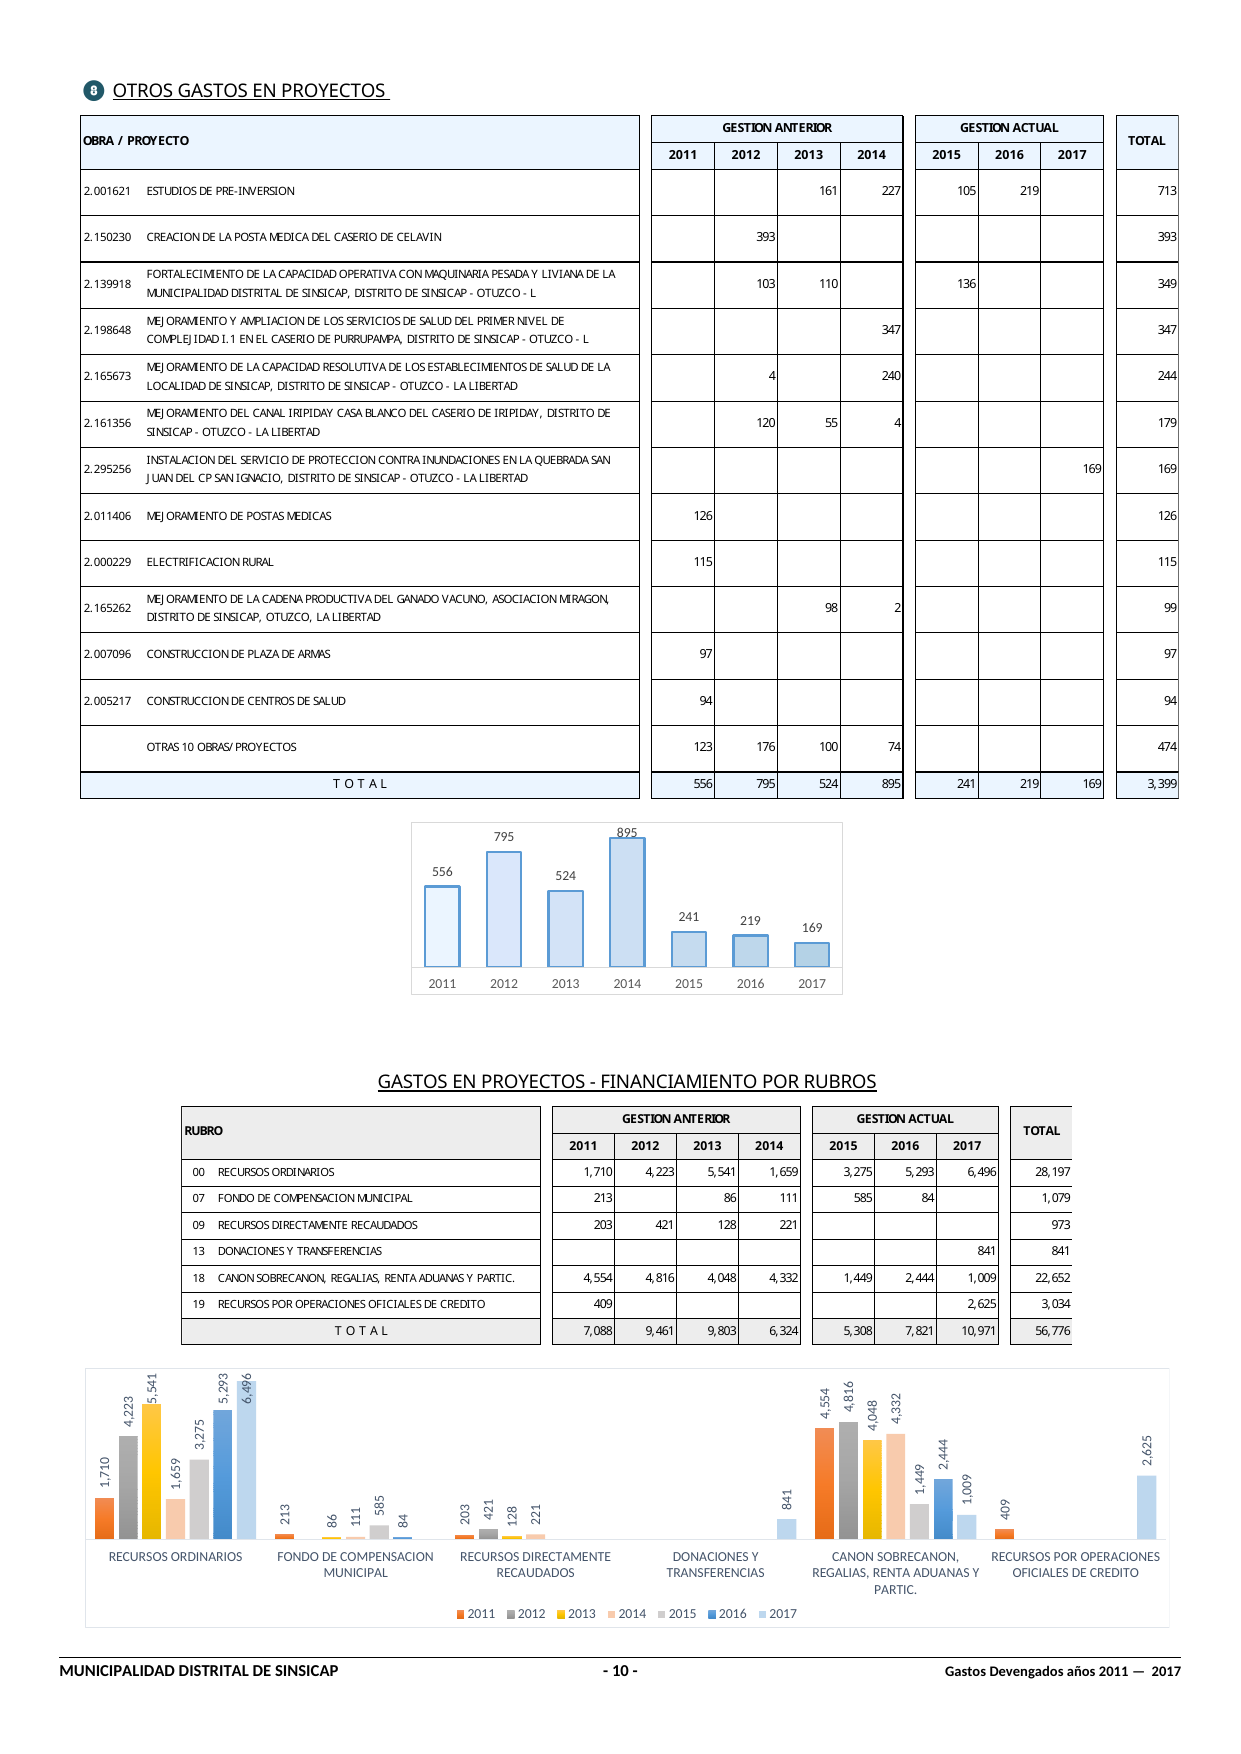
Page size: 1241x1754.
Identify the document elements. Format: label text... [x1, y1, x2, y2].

table_header ❽ OTROS GASTOS EN PROYECTOS [59, 71, 1195, 1001]
table_header GASTOS EN PROYECTOS - FINANCIAMIENTO POR RUBROS [59, 1024, 1195, 1634]
